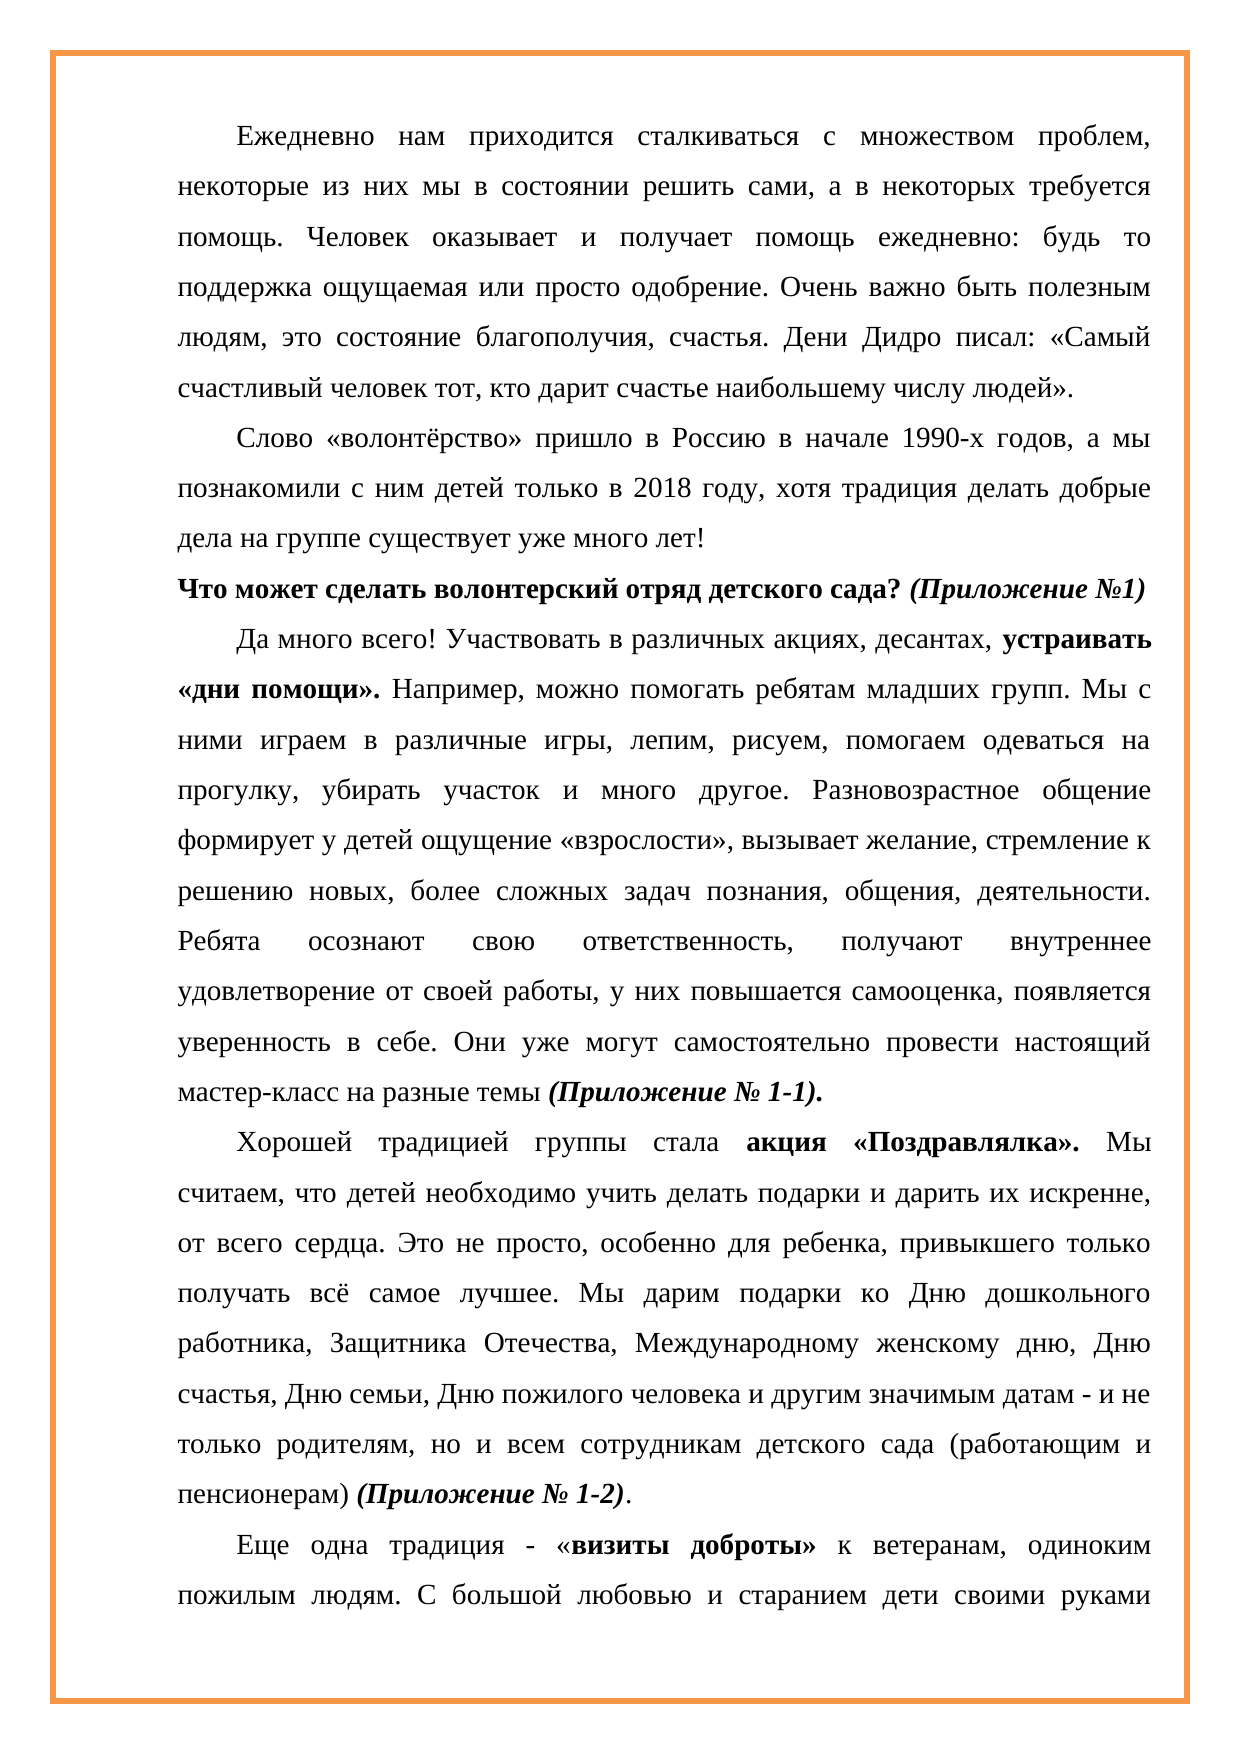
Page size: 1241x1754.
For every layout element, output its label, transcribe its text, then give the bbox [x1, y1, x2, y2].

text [177, 1527, 1152, 1611]
text Что может сделать волонтерский отряд детского сада? (Приложение №1) [177, 571, 1152, 604]
text Слово «волонтёрство» пришло в Россию в начале 1990-х годов, а мы познакомили с ним детей только в 2018 году, хотя традиция делать добрые дела на группе существует уже много лет! [177, 420, 1152, 554]
text Хорошей традицией группы стала акция «Поздравлялка». Мы считаем, что детей необходимо учить делать подарки и дарить их искренне, от всего сердца. Это не просто, особенно для ребенка, привыкшего только получать всё самое лучшее. Мы дарим подарки ко Дню дошкольного работника, Защитника Отечества, Международному женскому дню, Дню счастья, Дню семьи, Дню пожилого человека и другим значимым датам - и не только родителям, но и всем сотрудникам детского сада (работающим и пенсионерам) (Приложение № 1-2). [177, 1124, 1152, 1510]
text Да много всего! Участвовать в различных акциях, десантах, устраивать «дни помощи». Например, можно помогать ребятам младших групп. Мы с ними играем в различные игры, лепим, рисуем, помогаем одеваться на прогулку, убирать участок и много другое. Разновозрастное общение формирует у детей ощущение «взрослости», вызывает желание, стремление к решению новых, более сложных задач познания, общения, деятельности. Ребята осознают свою ответственность, получают внутреннее удовлетворение от своей работы, у них повышается самооценка, появляется уверенность в себе. Они уже могут самостоятельно провести настоящий мастер-класс на разные темы (Приложение № 1-1). [177, 621, 1152, 1108]
text Ежедневно нам приходится сталкиваться с множеством проблем, некоторые из них мы в состоянии решить сами, а в некоторых требуется помощь. Человек оказывает и получает помощь ежедневно: будь то поддержка ощущаемая или просто одобрение. Очень важно быть полезным людям, это состояние благополучия, счастья. Дени Дидро писал: «Самый счастливый человек тот, кто дарит счастье наибольшему числу людей». [177, 118, 1152, 403]
